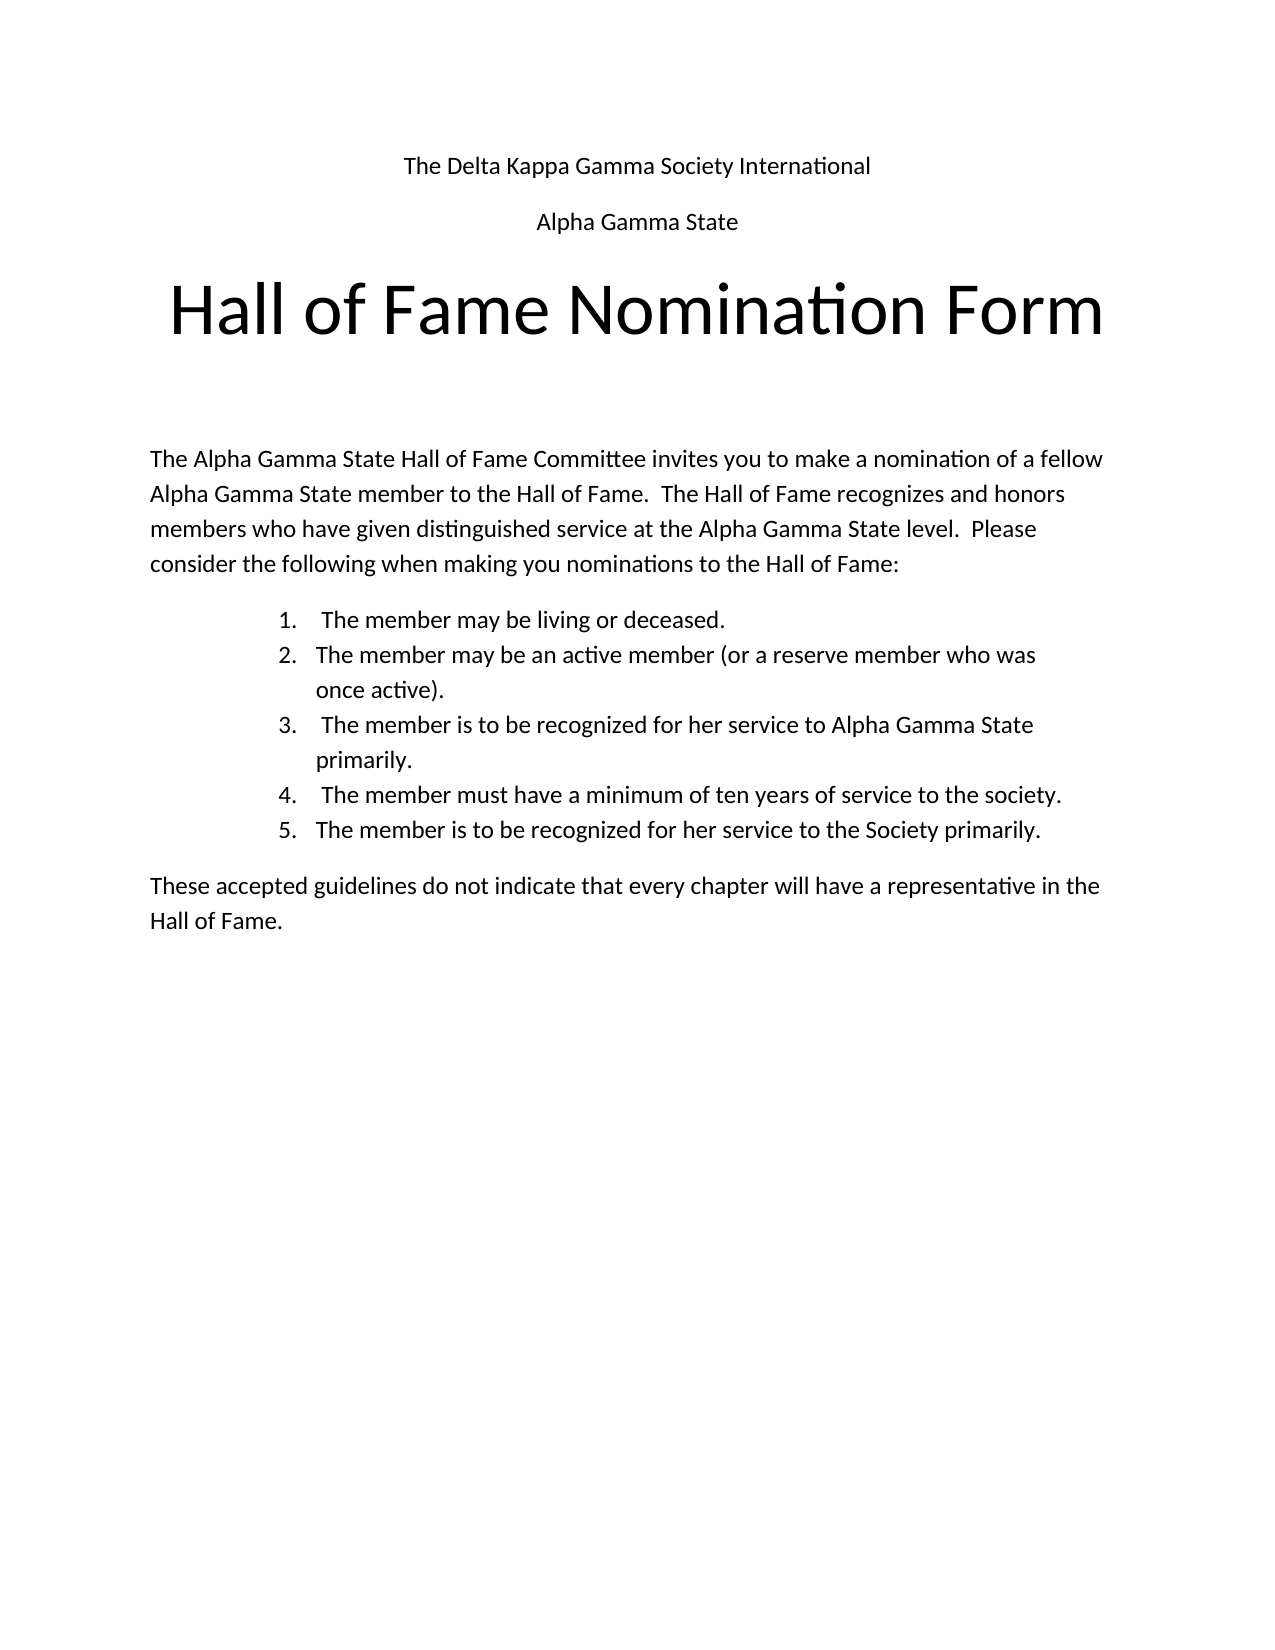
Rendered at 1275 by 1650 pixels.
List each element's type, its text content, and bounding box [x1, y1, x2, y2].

text The Delta Kappa Gamma Society International [150, 150, 1125, 181]
list The member is to be recognized for her service to the Society primarily. [278, 814, 1125, 845]
list The member may be an active member (or a reserve member who was [278, 639, 1125, 670]
list The member may be living or deceased. [278, 604, 1125, 635]
list primarily. [316, 744, 1125, 775]
text These accepted guidelines do not indicate that every chapter will have a representative in the Hall of Fame. [150, 870, 1125, 936]
list The member must have a minimum of ten years of service to the society. [278, 779, 1125, 810]
text The Alpha Gamma State Hall of Fame Committee invites you to make a nomination of a fellow Alpha Gamma State member to the Hall of Fame. The Hall of Fame recognizes and honors members who have given distinguished service at the Alpha Gamma State level. Please consider the following when making you nominations to the Hall of Fame: [150, 443, 1125, 579]
text Hall of Fame Nomination Form [150, 262, 1125, 353]
list once active). [316, 674, 1125, 705]
text Alpha Gamma State [150, 206, 1125, 236]
list The member is to be recognized for her service to Alpha Gamma State [278, 709, 1125, 740]
